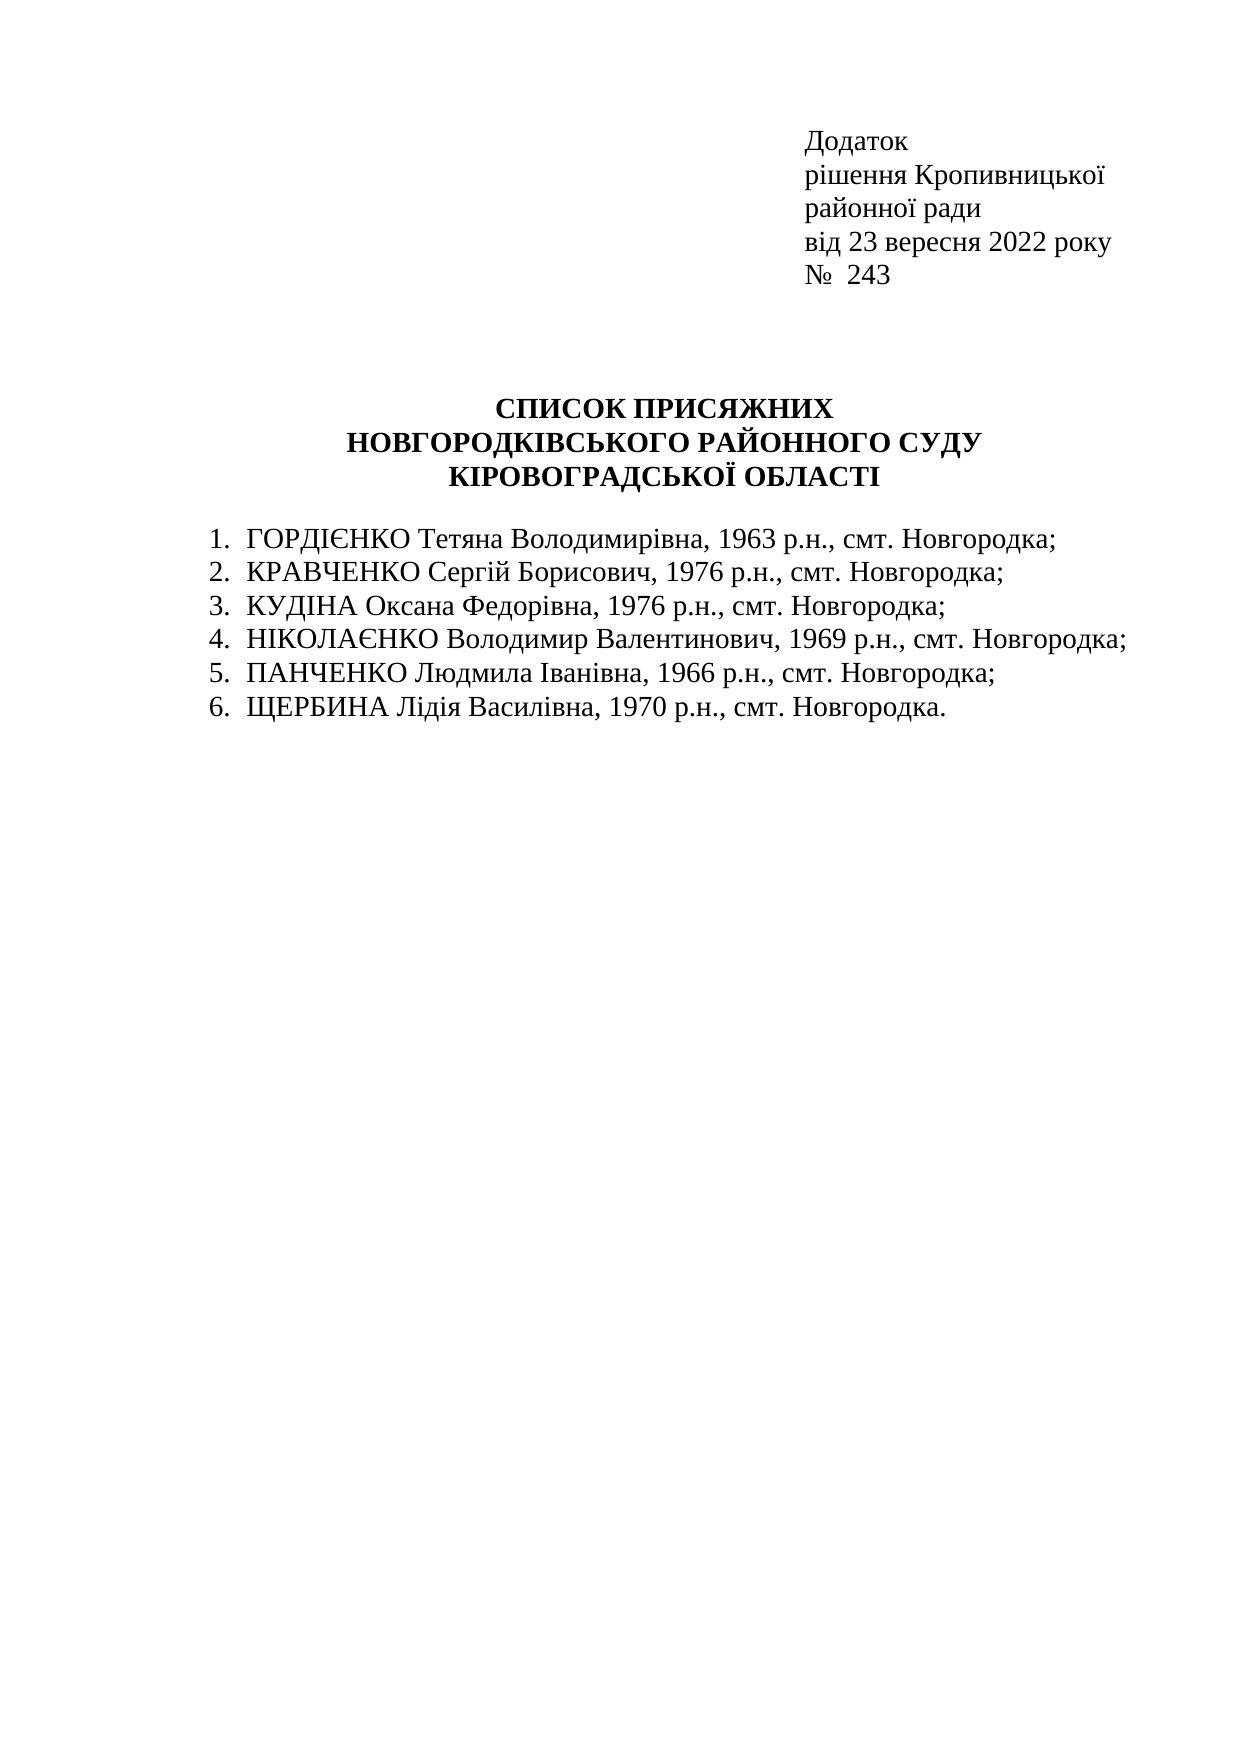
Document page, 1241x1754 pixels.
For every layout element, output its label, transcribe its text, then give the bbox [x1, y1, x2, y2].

text Додаток [177, 123, 1152, 157]
list ЩЕРБИНА Лідія Василівна, 1970 р.н., смт. Новгородка. [208, 689, 1152, 722]
text районної ради [177, 190, 1152, 224]
text від 23 вересня 2022 року [177, 224, 1152, 257]
list КУДІНА Оксана Федорівна, 1976 р.н., смт. Новгородка; [208, 588, 1152, 622]
text рішення Кропивницької [177, 157, 1152, 190]
list ПАНЧЕНКО Людмила Іванівна, 1966 р.н., смт. Новгородка; [208, 655, 1152, 689]
list НІКОЛАЄНКО Володимир Валентинович, 1969 р.н., смт. Новгородка; [208, 622, 1152, 655]
text НОВГОРОДКІВСЬКОГО РАЙОННОГО СУДУ КІРОВОГРАДСЬКОЇ ОБЛАСТІ [177, 425, 1152, 492]
list ГОРДІЄНКО Тетяна Володимирівна, 1963 р.н., смт. Новгородка; [208, 521, 1152, 554]
list КРАВЧЕНКО Сергій Борисович, 1976 р.н., смт. Новгородка; [208, 554, 1152, 588]
text № 243 [177, 257, 1152, 291]
text СПИСОК ПРИСЯЖНИХ [177, 392, 1152, 425]
